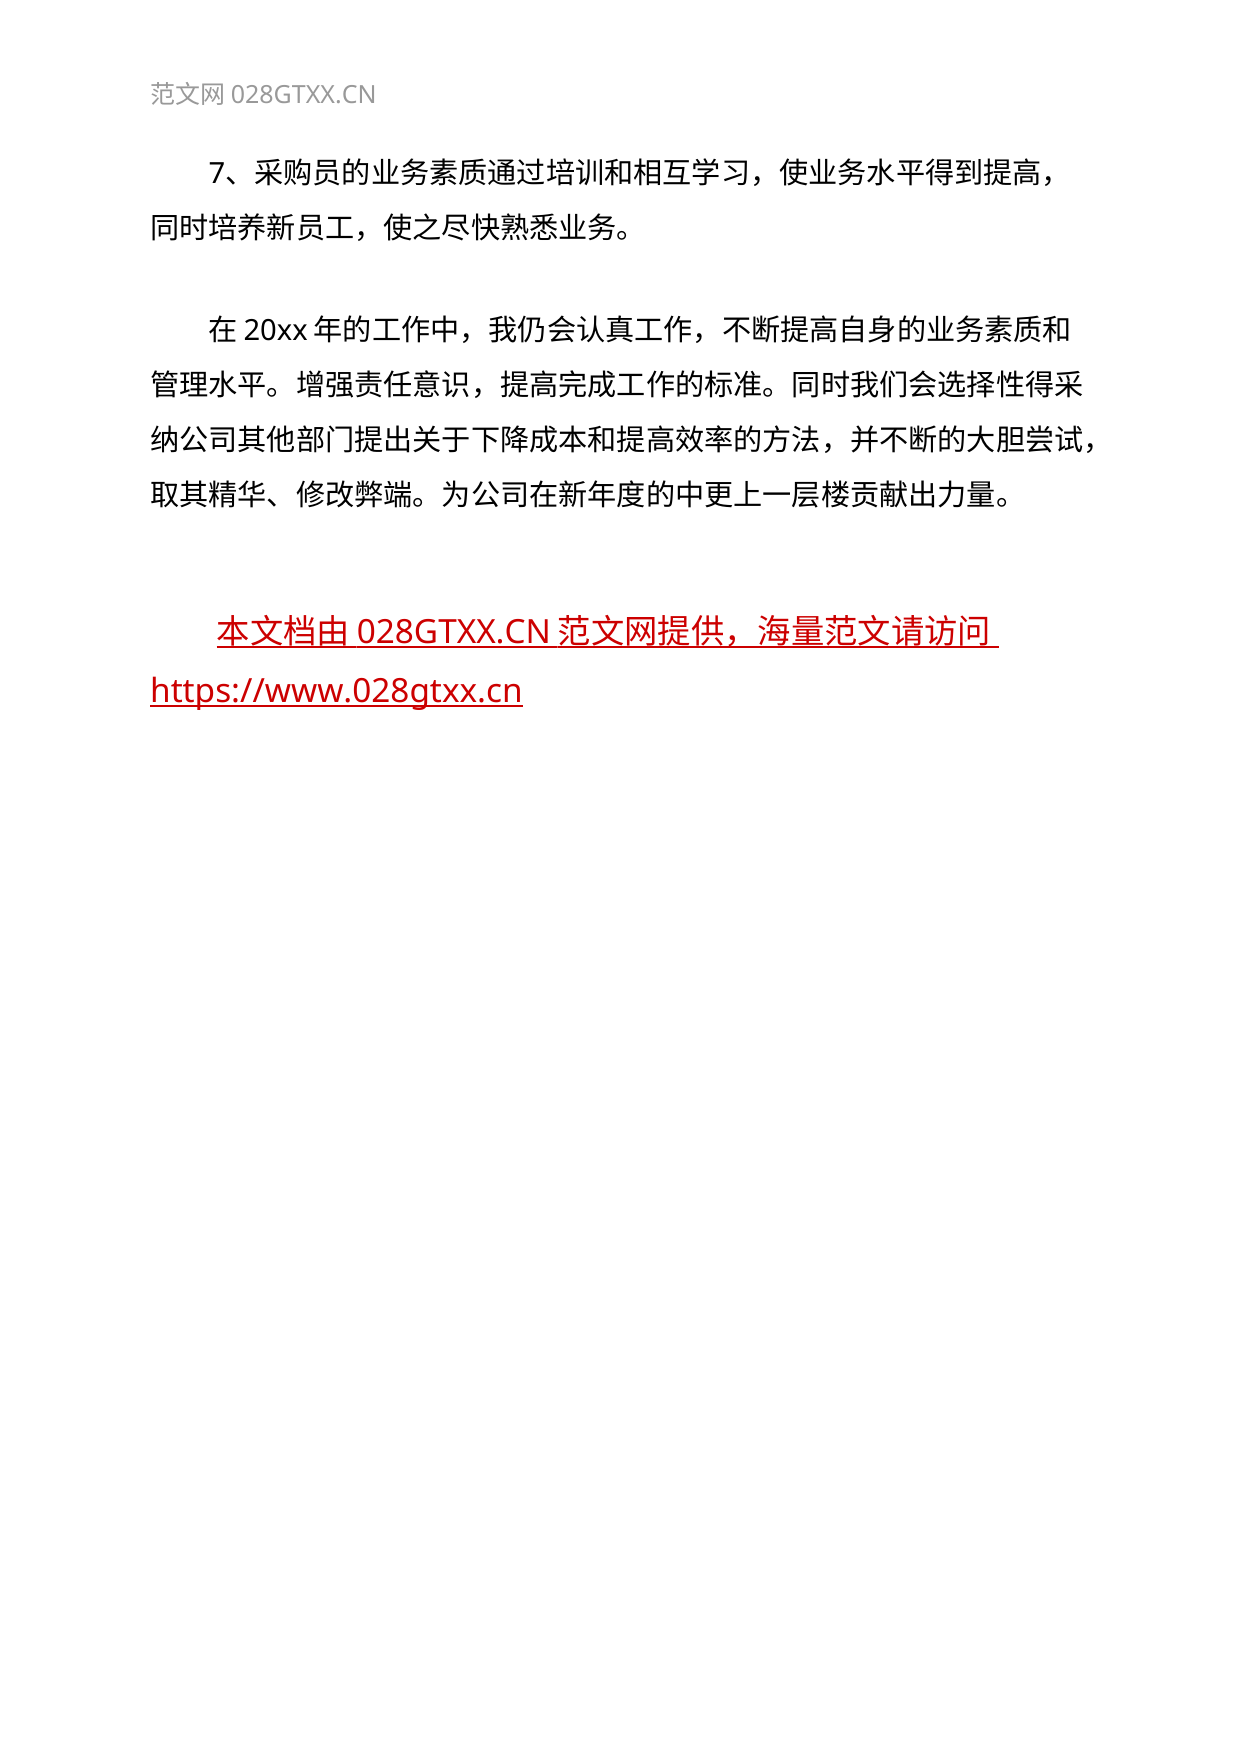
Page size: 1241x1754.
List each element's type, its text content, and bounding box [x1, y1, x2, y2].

text 在20xx年的工作中，我仍会认真工作，不断提高自身的业务素质和管理水平。增强责任意识，提高完成工作的标准。同时我们会选择性得采纳公司其他部门提出关于下降成本和提高效率的方法，并不断的大胆尝试，取其精华、修改弊端。为公司在新年度的中更上一层楼贡献出力量。 [150, 307, 1090, 514]
text 本文档由028GTXX.CN范文网提供，海量范文请访问 https://www.028gtxx.cn [150, 604, 1090, 712]
text 7、采购员的业务素质通过培训和相互学习，使业务水平得到提高，同时培养新员工，使之尽快熟悉业务。 [150, 150, 1090, 247]
